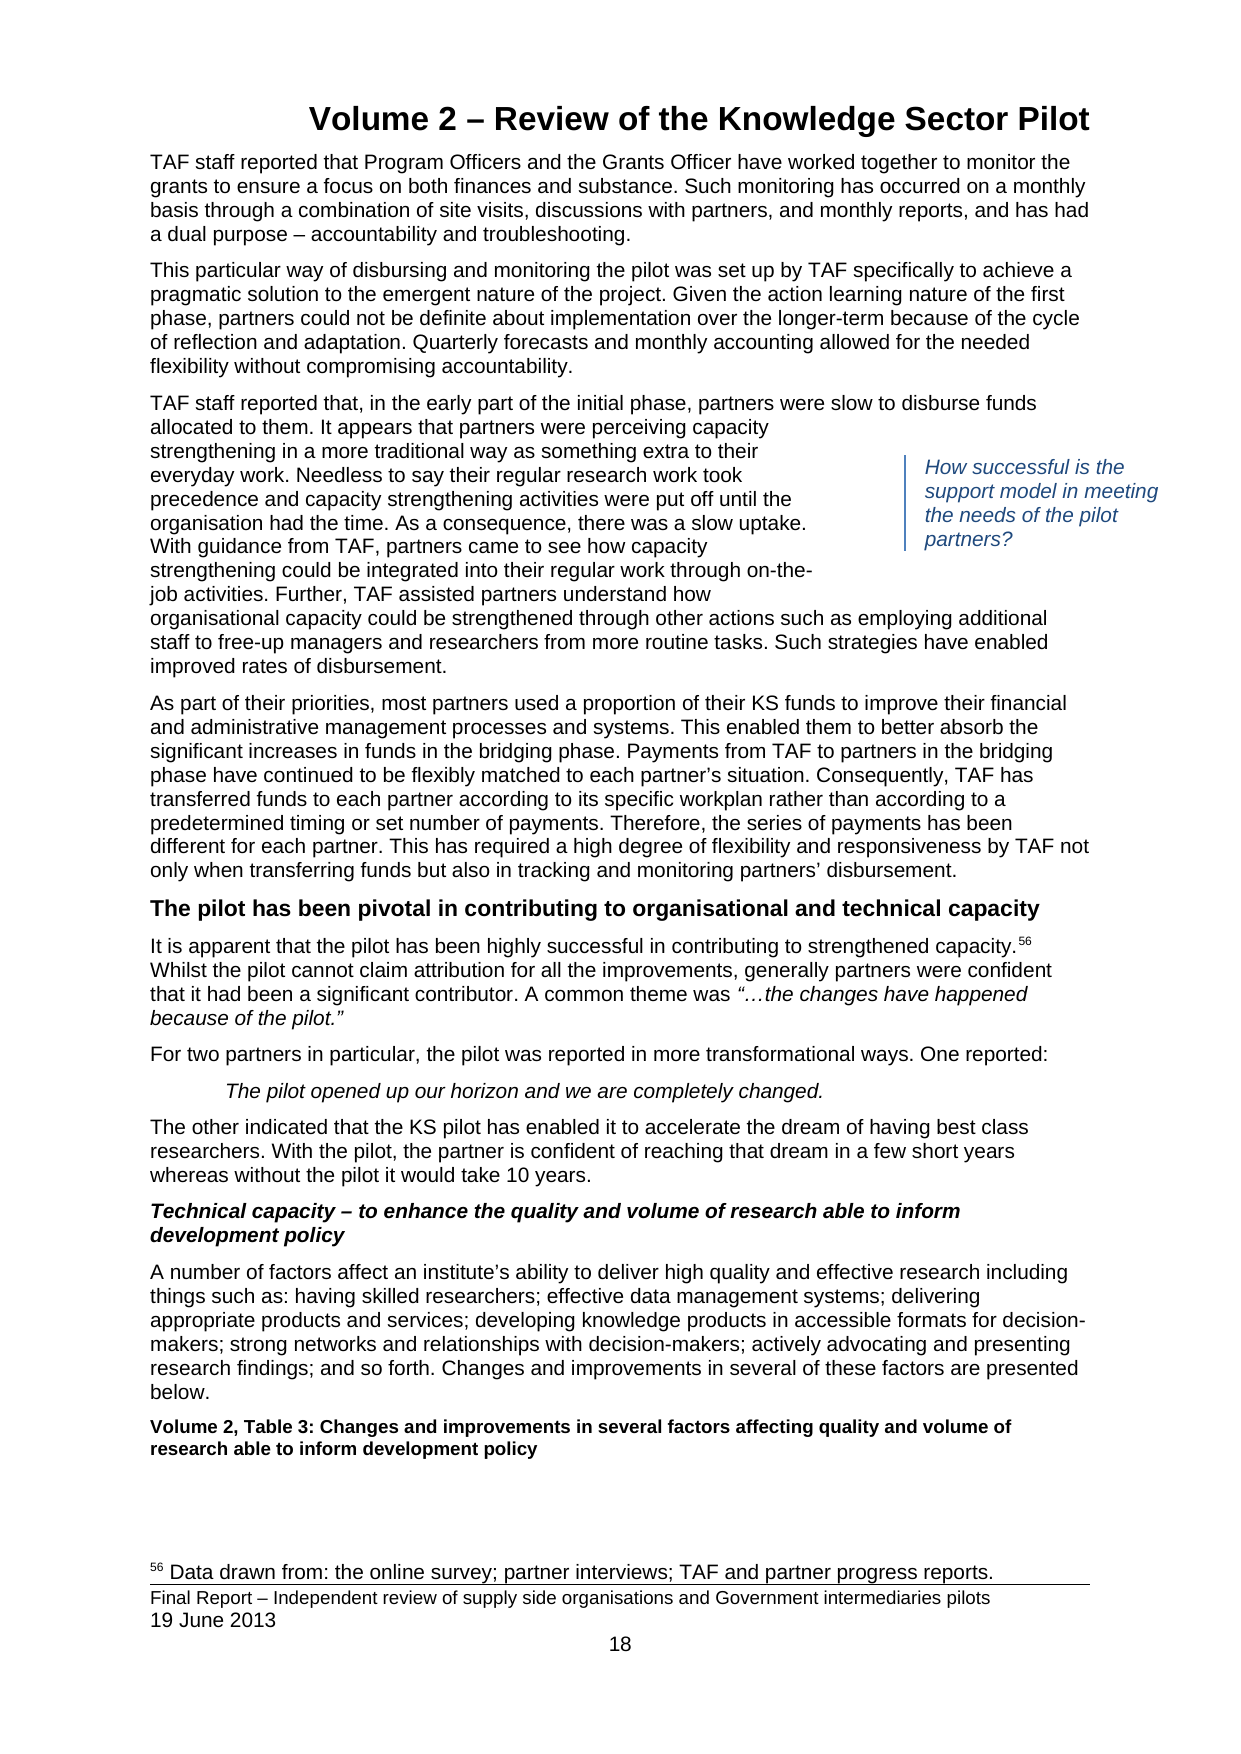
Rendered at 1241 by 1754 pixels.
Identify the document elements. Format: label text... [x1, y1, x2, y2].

text TAF staff reported that Program Officers and the Grants Officer have worked together to monitor the grants to ensure a focus on both finances and substance. Such monitoring has occurred on a monthly basis through a combination of site visits, discussions with partners, and monthly reports, and has had a dual purpose – accountability and troubleshooting. [150, 150, 1090, 246]
text TAF staff reported that, in the early part of the initial phase, partners were slow to disburse funds allocated to them. It appears that partners were perceiving capacity strengthening in a more traditional way as something extra to their everyday work. Needless to say their regular research work took precedence and capacity strengthening activities were put off until the organisation had the time. As a consequence, there was a slow uptake. With guidance from TAF, partners came to see how capacity strengthening could be integrated into their regular work through on-the-job activities. Further, TAF assisted partners understand how organisational capacity could be strengthened through other actions such as employing additional staff to free-up managers and researchers from more routine tasks. Such strategies have enabled improved rates of disbursement. [150, 391, 1090, 678]
text This particular way of disbursing and monitoring the pilot was set up by TAF specifically to achieve a pragmatic solution to the emergent nature of the project. Given the action learning nature of the first phase, partners could not be definite about implementation over the longer-term because of the cycle of reflection and adaptation. Quarterly forecasts and monthly accounting allowed for the needed flexibility without compromising accountability. [150, 258, 1090, 378]
subtitle The pilot has been pivotal in contributing to organisational and technical capacity [150, 895, 1090, 921]
text Volume 2, Table 3: Changes and improvements in several factors affecting quality and volume of research able to inform development policy [150, 1416, 1090, 1459]
text A number of factors affect an institute’s ability to deliver high quality and effective research including things such as: having skilled researchers; effective data management systems; delivering appropriate products and services; developing knowledge products in accessible formats for decision-makers; strong networks and relationships with decision-makers; actively advocating and presenting research findings; and so forth. Changes and improvements in several of these factors are presented below. [150, 1260, 1090, 1403]
text Technical capacity – to enhance the quality and volume of research able to inform development policy [150, 1199, 1090, 1247]
text For two partners in particular, the pilot was reported in more transformational ways. One reported: [150, 1042, 1090, 1066]
text The other indicated that the KS pilot has enabled it to accelerate the dream of having best class researchers. With the pilot, the partner is confident of reaching that dream in a few short years whereas without the pilot it would take 10 years. [150, 1115, 1090, 1187]
text The pilot opened up our horizon and we are completely changed. [225, 1078, 1090, 1102]
text It is apparent that the pilot has been highly successful in contributing to strengthened capacity. Whilst the pilot cannot claim attribution for all the improvements, generally partners were confident that it had been a significant contributor. A common theme was “…the changes have happened because of the pilot.” [150, 934, 1090, 1029]
text As part of their priorities, most partners used a proportion of their KS funds to improve their financial and administrative management processes and systems. This enabled them to better absorb the significant increases in funds in the bridging phase. Payments from TAF to partners in the bridging phase have continued to be flexibly matched to each partner’s situation. Consequently, TAF has transferred funds to each partner according to its specific workplan rather than according to a predetermined timing or set number of payments. Therefore, the series of payments has been different for each partner. This has required a high degree of flexibility and responsiveness by TAF not only when transferring funds but also in tracking and monitoring partners’ disbursement. [150, 691, 1090, 882]
